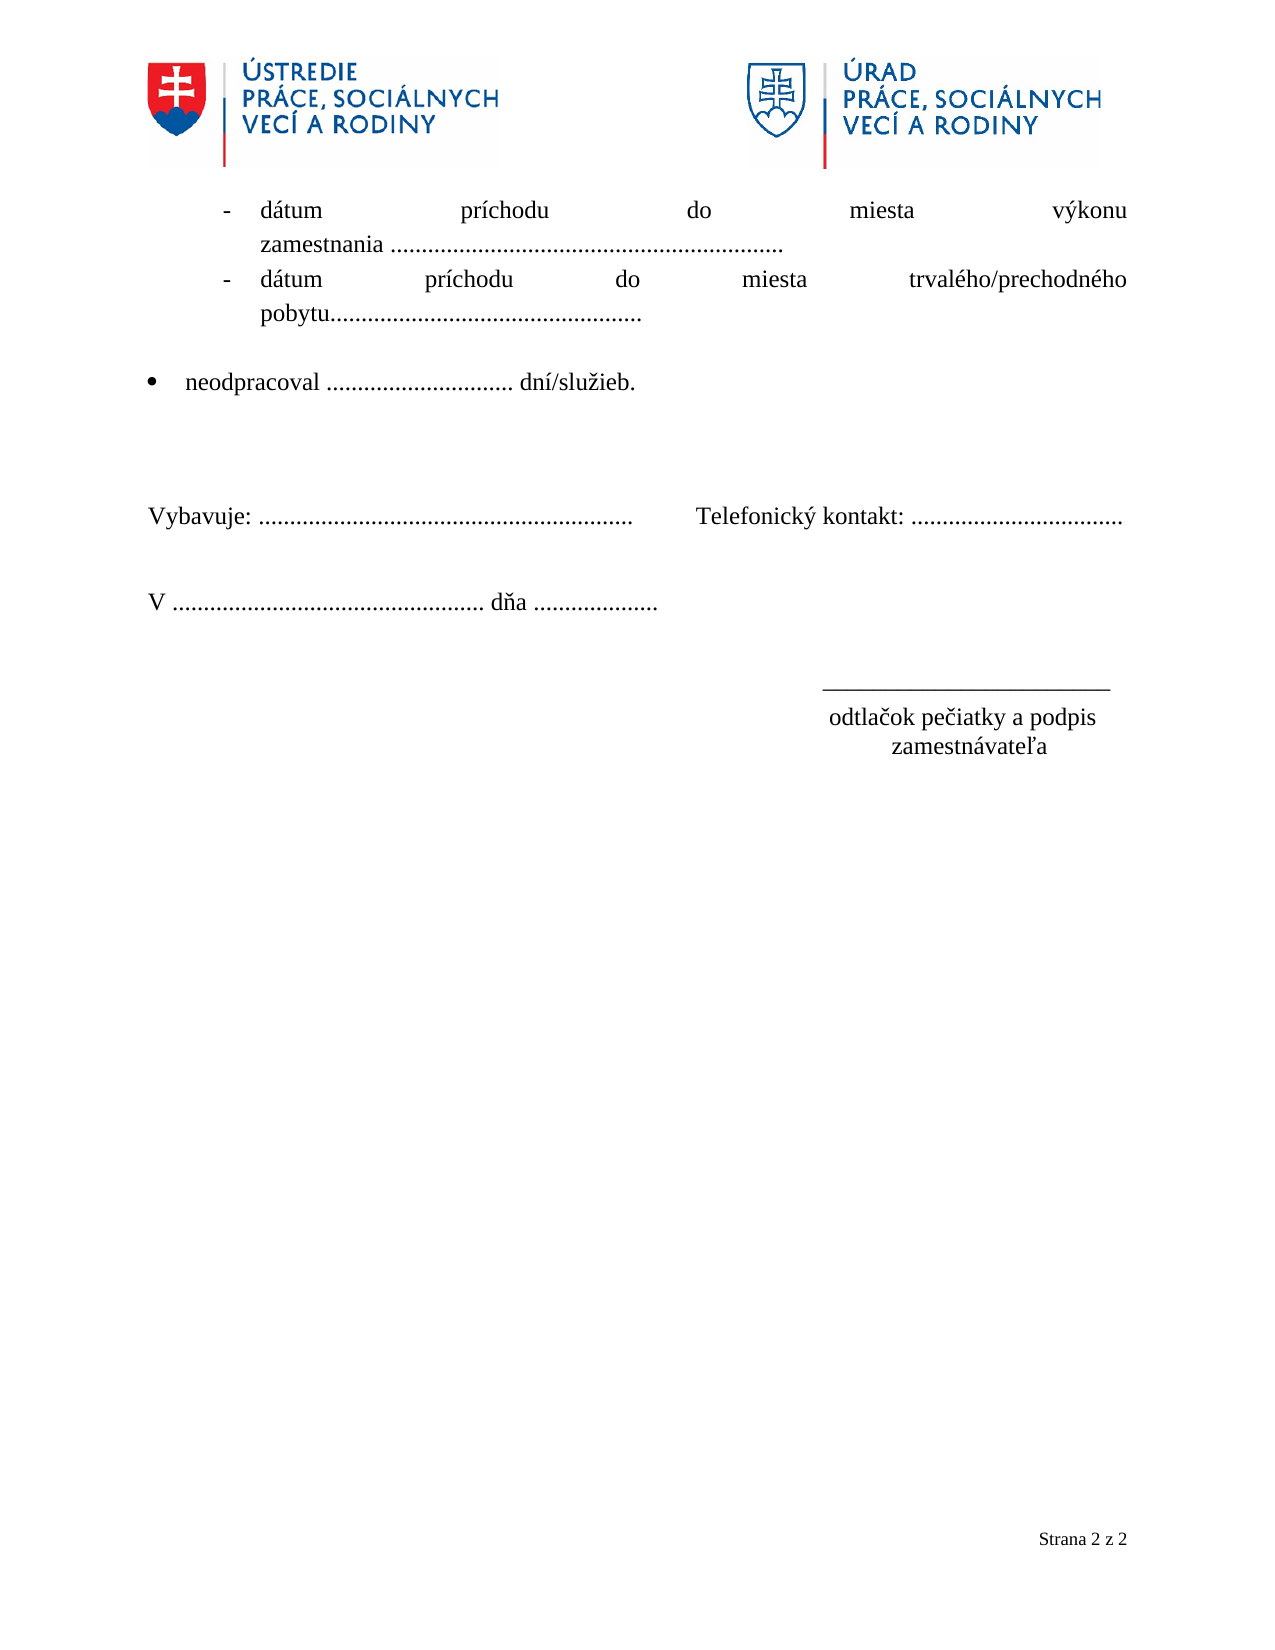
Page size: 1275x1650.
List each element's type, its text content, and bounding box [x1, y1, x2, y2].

text odtlačok pečiatky a podpis [148, 702, 1127, 731]
list dátum príchodu do miesta trvalého/prechodného pobytu.................................................. [223, 264, 1127, 327]
text zamestnávateľa [148, 731, 1127, 760]
picture [147, 57, 498, 167]
text ––––––––––––––––––––––– [148, 673, 1127, 702]
text V .................................................. dňa .................... [148, 587, 1127, 616]
list neodpracoval .............................. dní/služieb. [148, 367, 1127, 396]
list dátum príchodu do miesta výkonu zamestnania ............................................................... [223, 195, 1127, 258]
picture [747, 57, 1101, 169]
text Vybavuje: ............................................................ Telefonický kontakt: .................................. [148, 501, 1127, 530]
